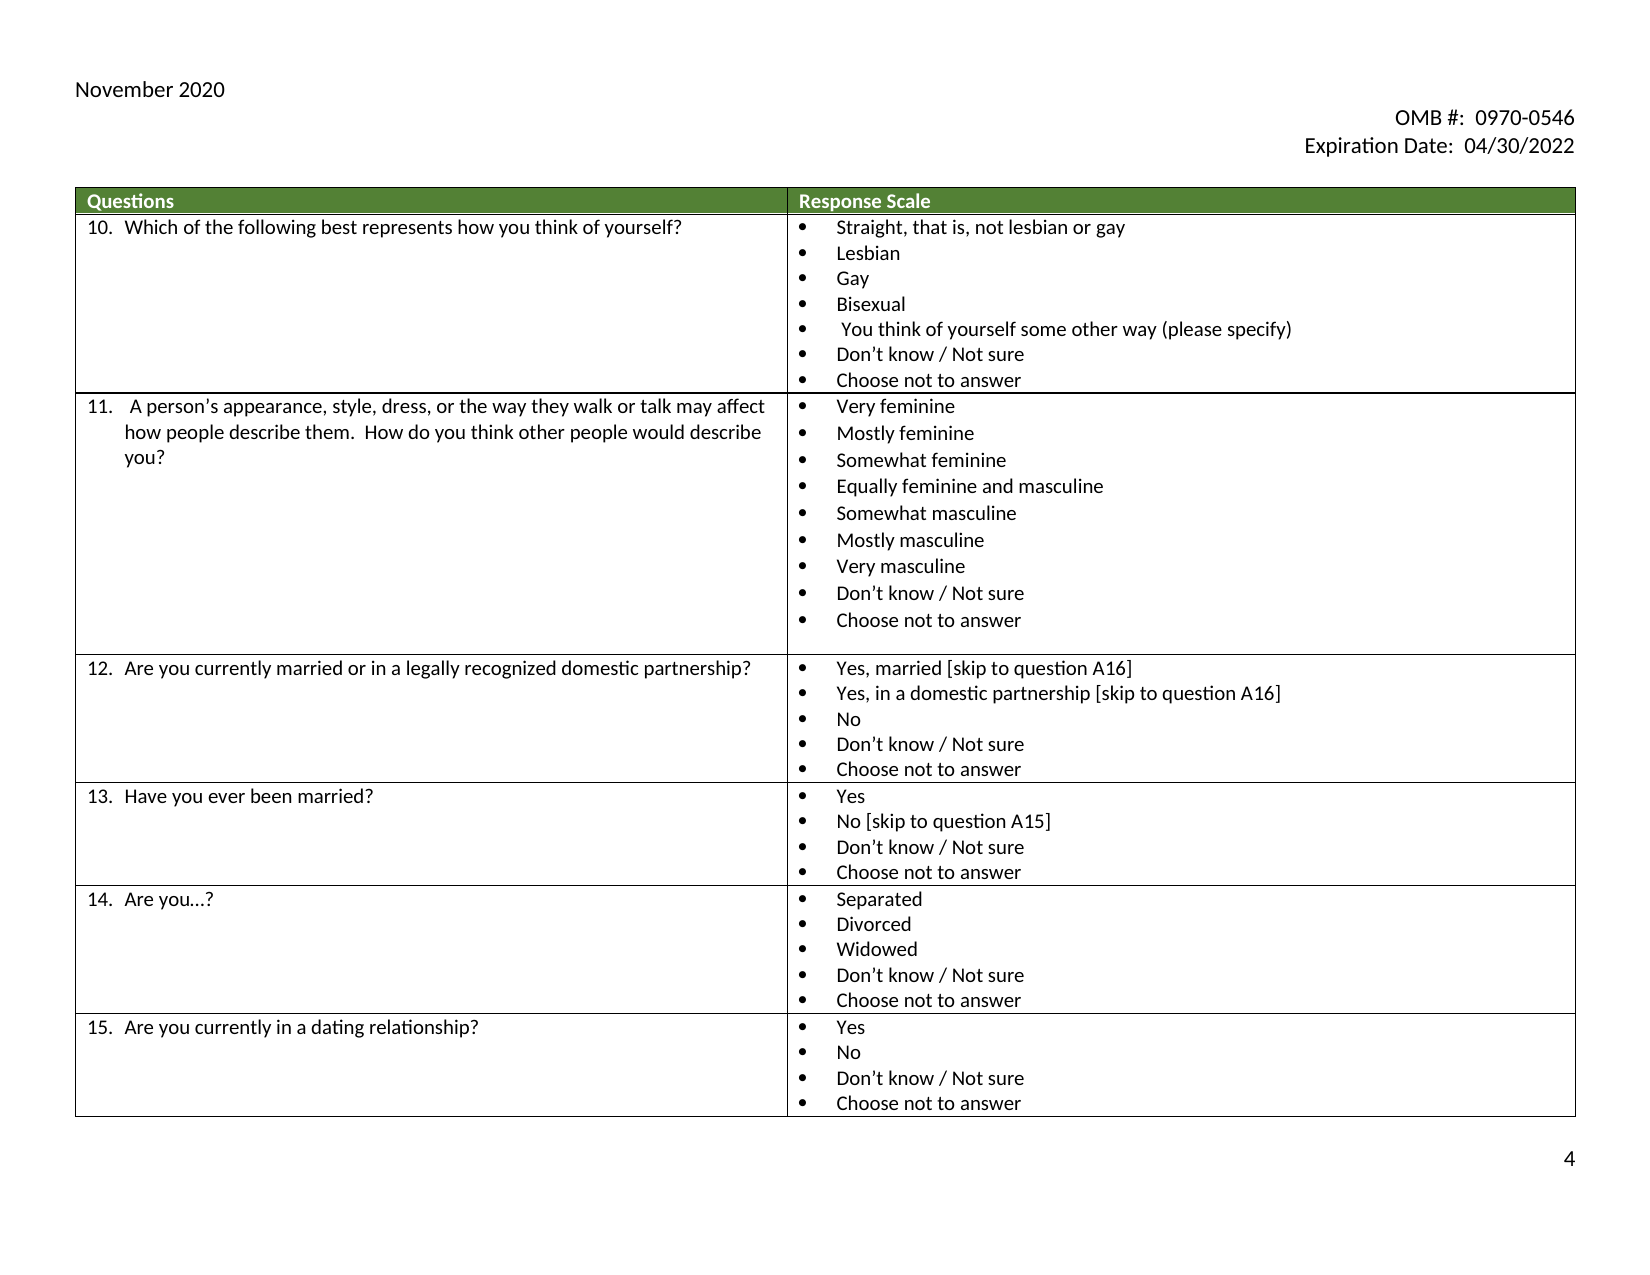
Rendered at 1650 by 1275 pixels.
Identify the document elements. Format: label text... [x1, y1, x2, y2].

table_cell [788, 1014, 1575, 1116]
table_cell Are you…? [76, 886, 787, 1013]
table_cell Yes, married [skip to question A16] Yes, in a domestic partnership [skip to question A16] No Don’t know / Not sure Choose not to answer [788, 655, 1575, 782]
table_cell Have you ever been married? [76, 783, 787, 885]
table_cell Straight, that is, not lesbian or gay Lesbian Gay Bisexual You think of yourself some other way (please specify) Don’t know / Not sure Choose not to answer [788, 215, 1575, 392]
table_header Questions [76, 188, 787, 213]
table_cell Are you currently in a dating relationship? [76, 1014, 787, 1116]
table_cell Which of the following best represents how you think of yourself? [76, 215, 787, 392]
table_header Response Scale [788, 188, 1575, 213]
table_cell Very feminine Mostly feminine Somewhat feminine Equally feminine and masculine Somewhat masculine Mostly masculine Very masculine Don’t know / Not sure Choose not to answer [788, 394, 1575, 654]
table_cell A person’s appearance, style, dress, or the way they walk or talk may affect how people describe them. How do you think other people would describe you? [76, 394, 787, 654]
table_cell Yes No [skip to question A15] Don’t know / Not sure Choose not to answer [788, 783, 1575, 885]
table_cell Separated Divorced Widowed Don’t know / Not sure Choose not to answer [788, 886, 1575, 1013]
table_cell Are you currently married or in a legally recognized domestic partnership? [76, 655, 787, 782]
